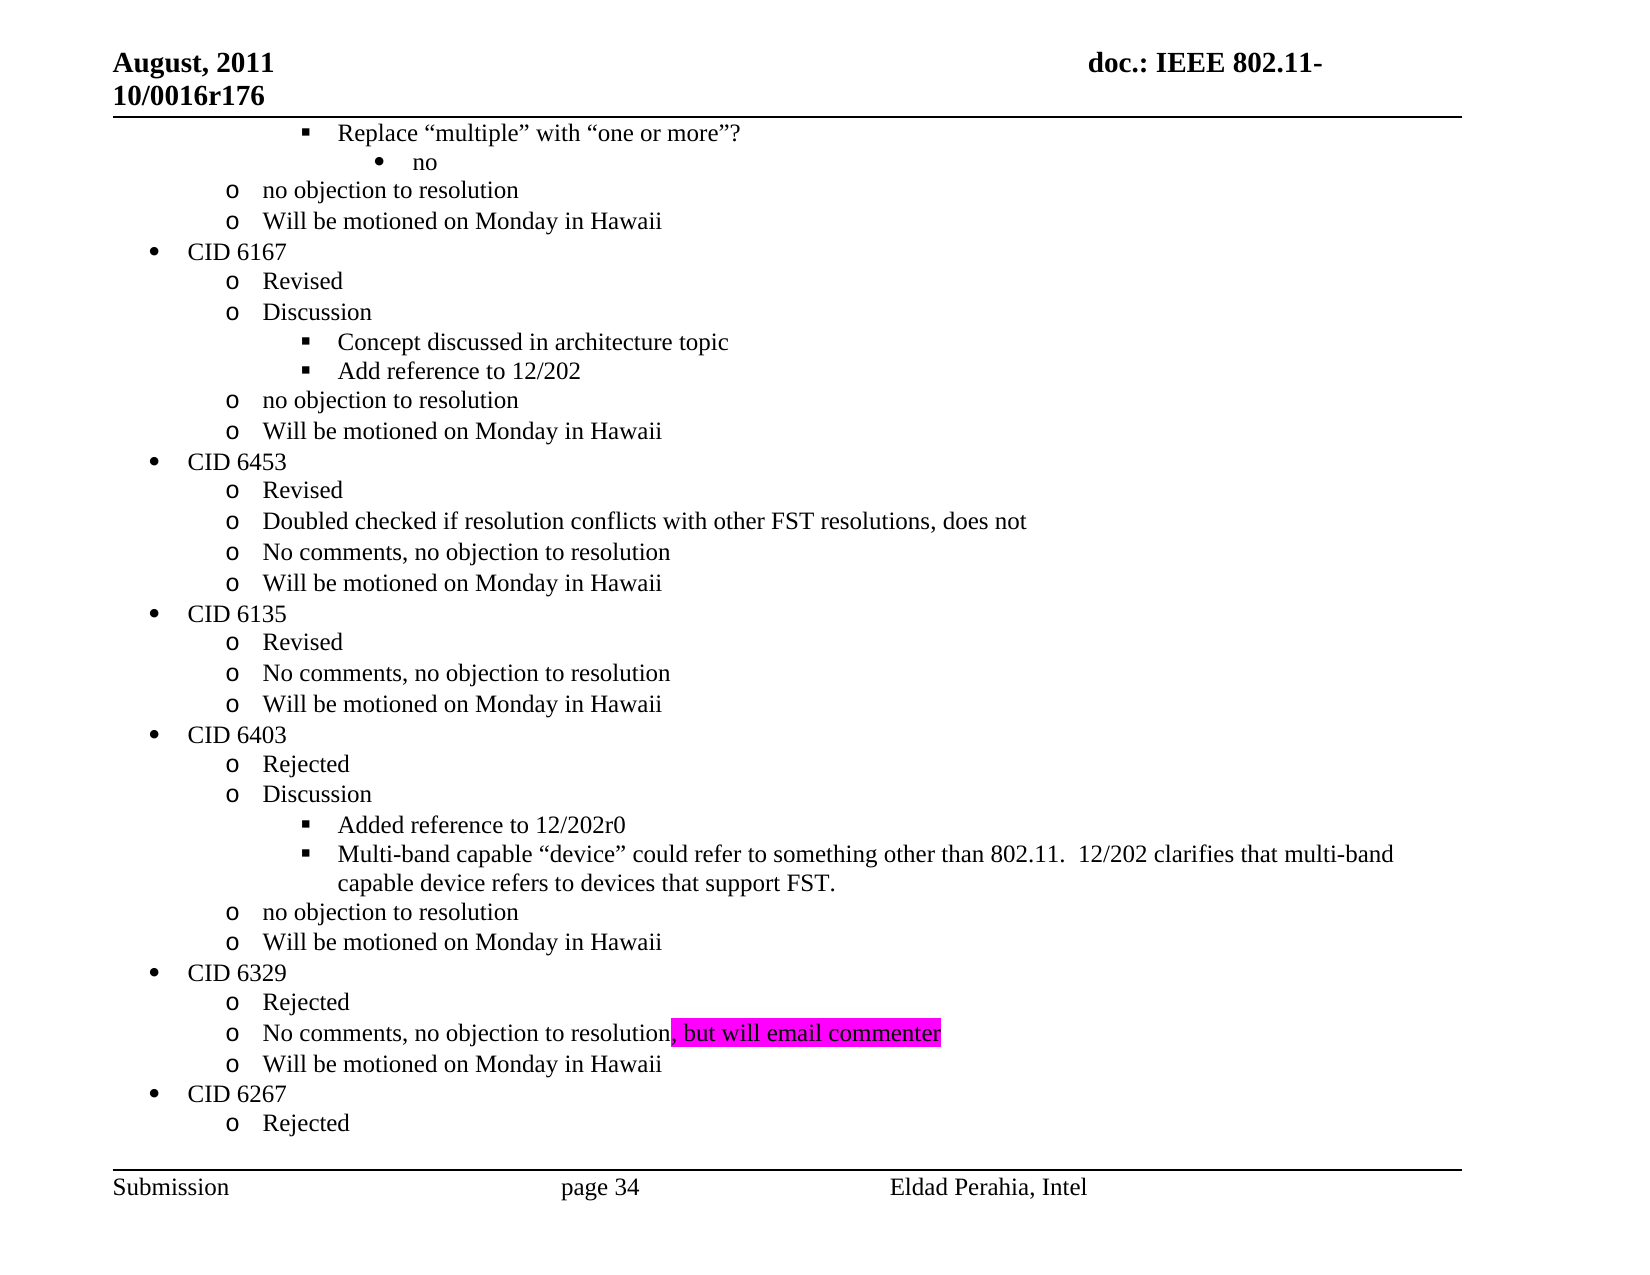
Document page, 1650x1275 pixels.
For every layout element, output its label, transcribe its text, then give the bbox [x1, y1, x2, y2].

list Add reference to 12/202 [300, 356, 1462, 385]
list CID 6403 [150, 720, 1462, 749]
list CID 6135 [150, 599, 1462, 627]
list CID 6329 [150, 958, 1462, 987]
list Rejected [225, 1108, 1462, 1139]
list Discussion [225, 779, 1462, 810]
list Discussion [225, 297, 1462, 327]
list no objection to resolution [225, 897, 1462, 927]
list Doubled checked if resolution conflicts with other FST resolutions, does not [225, 506, 1462, 537]
list No comments, no objection to resolution, but will email commenter [225, 1018, 1462, 1049]
list CID 6167 [150, 237, 1462, 266]
list Will be motioned on Monday in Hawaii [225, 416, 1462, 447]
list Revised [225, 475, 1462, 506]
list Concept discussed in architecture topic [300, 327, 1462, 356]
list Rejected [225, 987, 1462, 1018]
list CID 6453 [150, 447, 1462, 475]
list Multi-band capable “device” could refer to something other than 802.11. 12/202 clarifies that multi-band capable device refers to devices that support FST. [300, 839, 1462, 897]
list No comments, no objection to resolution [225, 658, 1462, 689]
list no objection to resolution [225, 385, 1462, 416]
list Will be motioned on Monday in Hawaii [225, 1049, 1462, 1079]
list No comments, no objection to resolution [225, 537, 1462, 568]
list Will be motioned on Monday in Hawaii [225, 206, 1462, 237]
list Replace “multiple” with “one or more”? [300, 118, 1462, 147]
list Revised [225, 266, 1462, 297]
list Will be motioned on Monday in Hawaii [225, 568, 1462, 599]
list Rejected [225, 749, 1462, 779]
list Will be motioned on Monday in Hawaii [225, 689, 1462, 720]
list Added reference to 12/202r0 [300, 810, 1462, 839]
list CID 6267 [150, 1079, 1462, 1108]
list no [375, 147, 1462, 175]
list Will be motioned on Monday in Hawaii [225, 927, 1462, 958]
list Revised [225, 627, 1462, 658]
list no objection to resolution [225, 175, 1462, 206]
